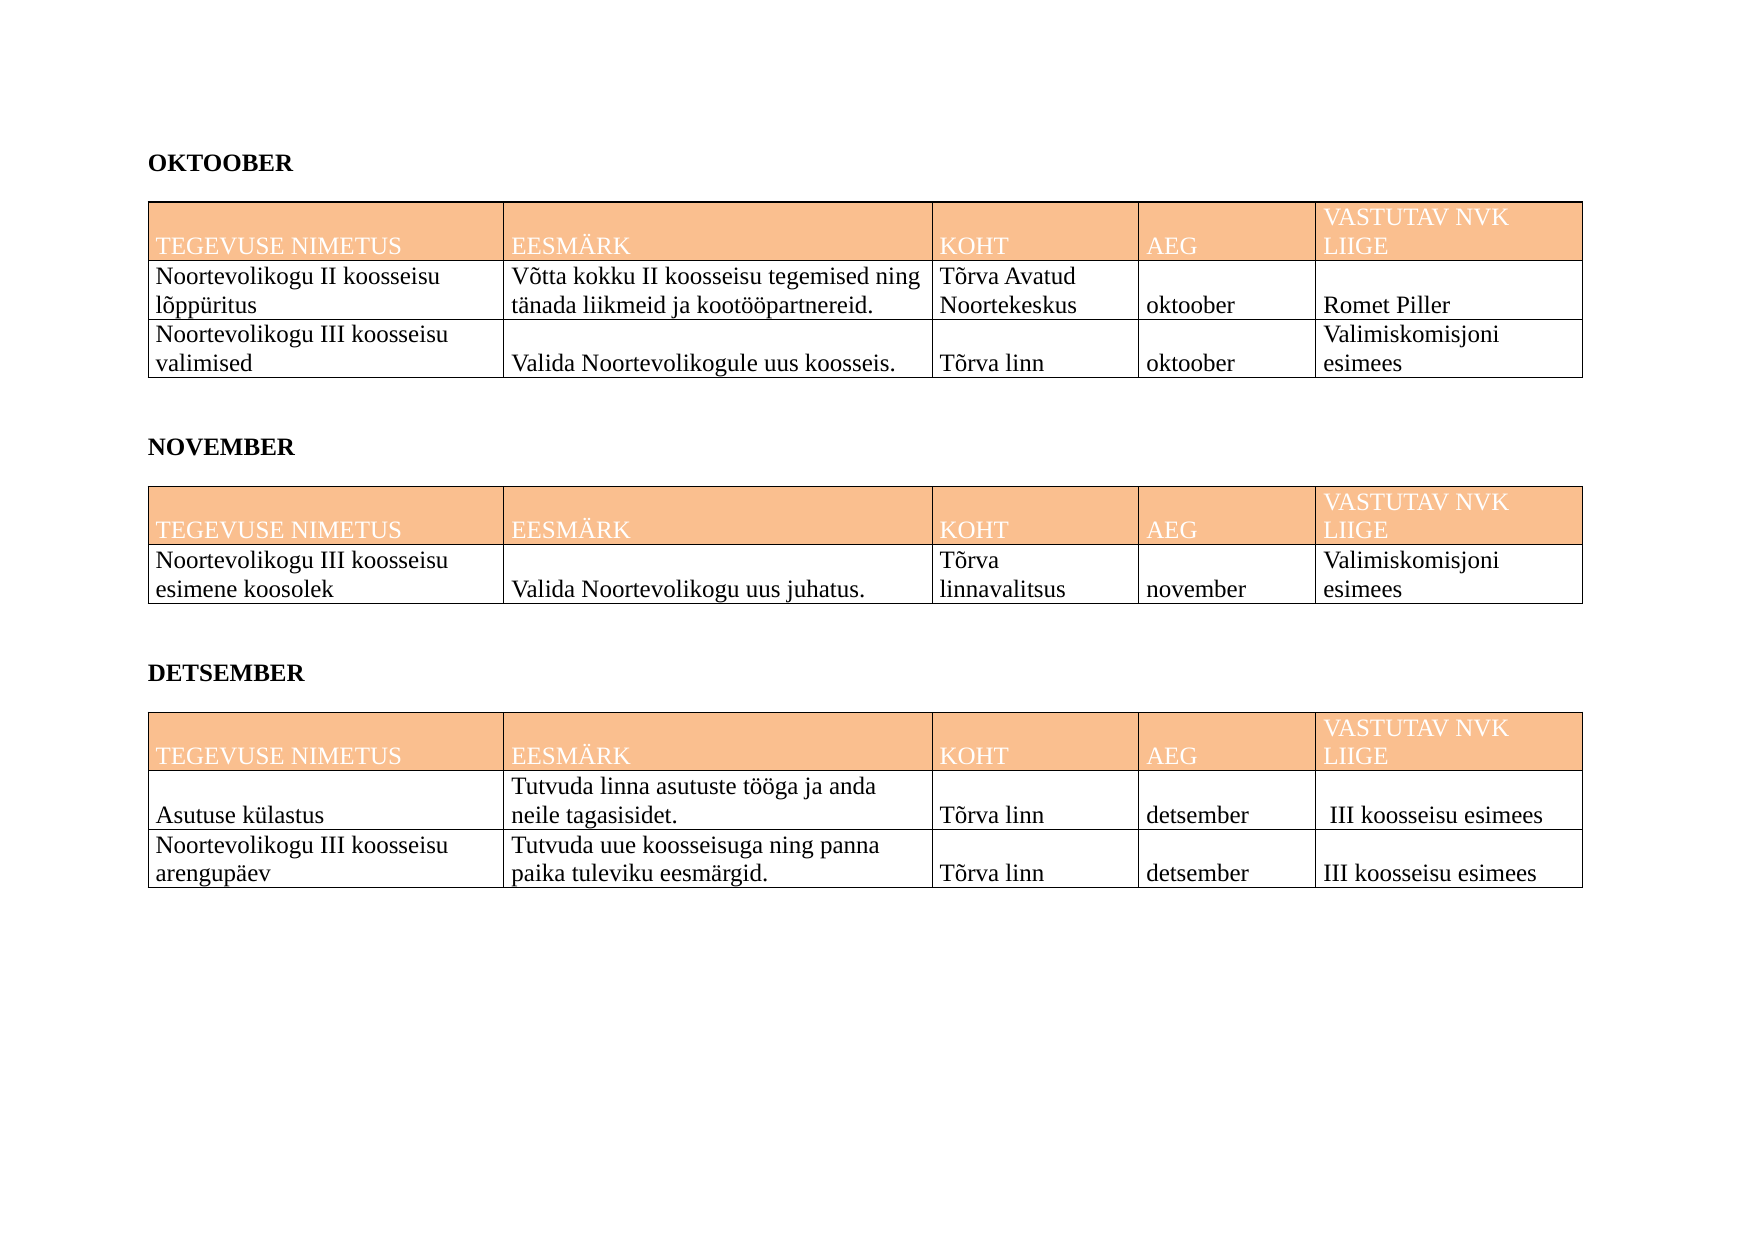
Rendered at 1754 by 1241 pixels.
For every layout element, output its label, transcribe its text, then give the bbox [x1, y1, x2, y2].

table_cell oktoober [1139, 261, 1315, 318]
table_cell Valimiskomisjoni esimees [1316, 545, 1582, 603]
table_cell Valida Noortevolikogu uus juhatus. [504, 545, 932, 603]
text OKTOOBER [148, 148, 1606, 176]
table_cell Romet Piller [1316, 261, 1582, 318]
table_header TEGEVUSE NIMETUS [149, 713, 503, 770]
table_cell detsember [1139, 771, 1315, 829]
table_cell Noortevolikogu II koosseisu lõppüritus [149, 261, 503, 318]
table_header EESMÄRK [504, 203, 932, 260]
table_header KOHT [933, 203, 1138, 260]
table_header TEGEVUSE NIMETUS [149, 487, 503, 544]
table_cell Tõrva linn [933, 771, 1138, 829]
table_cell Võtta kokku II koosseisu tegemised ning tänada liikmeid ja kootööpartnereid. [504, 261, 932, 318]
table_cell III koosseisu esimees [1316, 830, 1582, 887]
text NOVEMBER [148, 432, 1606, 461]
table_cell Valimiskomisjoni esimees [1316, 320, 1582, 377]
table_cell Tõrva linn [933, 830, 1138, 887]
table_cell Tõrva Avatud Noortekeskus [933, 261, 1138, 318]
table_cell Asutuse külastus [149, 771, 503, 829]
table_header KOHT [933, 487, 1138, 544]
table_cell Noortevolikogu III koosseisu esimene koosolek [149, 545, 503, 603]
table_cell Tõrva linnavalitsus [933, 545, 1138, 603]
table_header VASTUTAV NVK LIIGE [1316, 487, 1582, 544]
table_header KOHT [933, 713, 1138, 770]
table_header AEG [1139, 487, 1315, 544]
table_cell Noortevolikogu III koosseisu valimised [149, 320, 503, 377]
table_header VASTUTAV NVK LIIGE [1316, 713, 1582, 770]
table_header AEG [1139, 203, 1315, 260]
table_cell Tutvuda linna asutuste tööga ja anda neile tagasisidet. [504, 771, 932, 829]
table_header VASTUTAV NVK LIIGE [1316, 203, 1582, 260]
table_header TEGEVUSE NIMETUS [149, 203, 503, 260]
table_cell detsember [1139, 830, 1315, 887]
table_header AEG [1139, 713, 1315, 770]
table_cell Tutvuda uue koosseisuga ning panna paika tuleviku eesmärgid. [504, 830, 932, 887]
table_cell oktoober [1139, 320, 1315, 377]
table_cell november [1139, 545, 1315, 603]
table_header EESMÄRK [504, 713, 932, 770]
table_cell Tõrva linn [933, 320, 1138, 377]
table_cell Valida Noortevolikogule uus koosseis. [504, 320, 932, 377]
table_cell III koosseisu esimees [1316, 771, 1582, 829]
table_cell Noortevolikogu III koosseisu arengupäev [149, 830, 503, 887]
table_header EESMÄRK [504, 487, 932, 544]
text DETSEMBER [148, 658, 1606, 687]
